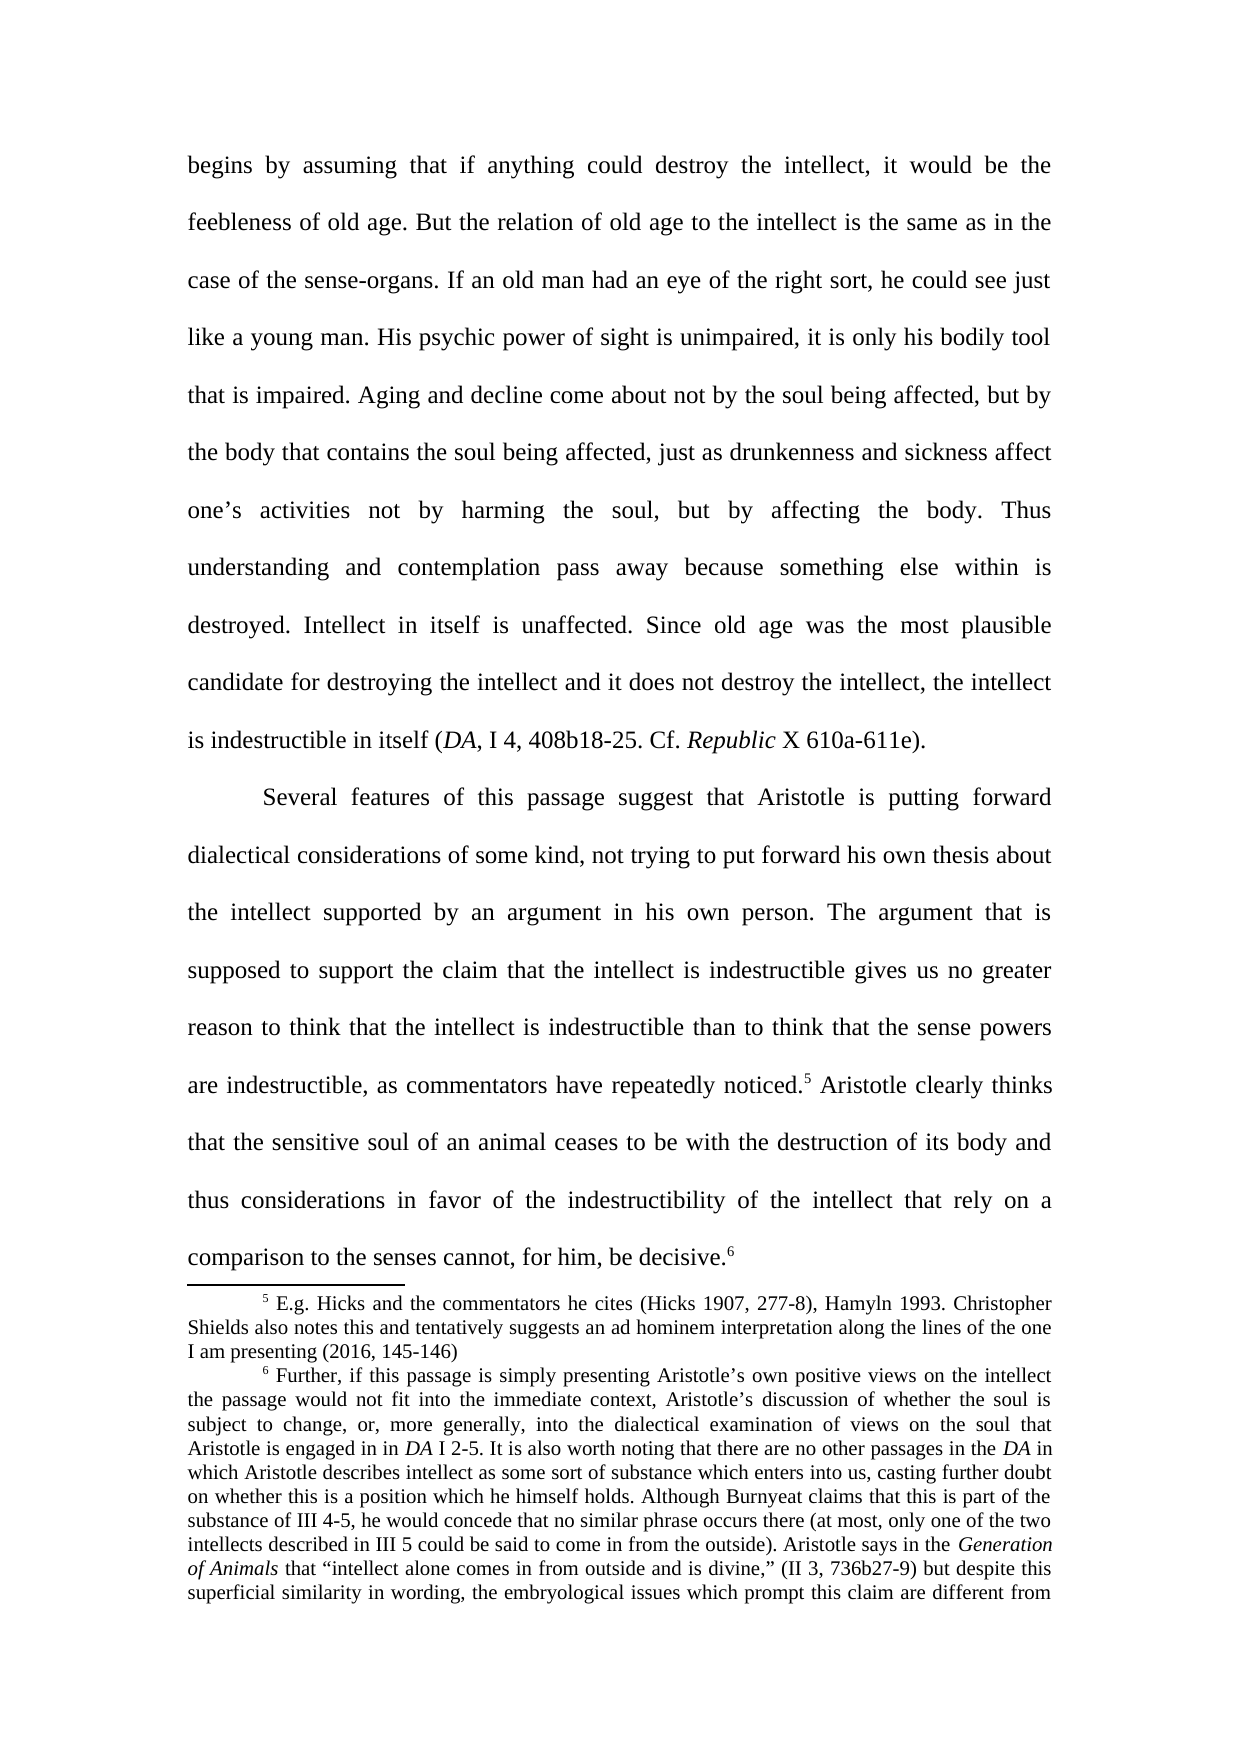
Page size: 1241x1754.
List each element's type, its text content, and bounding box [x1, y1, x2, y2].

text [187, 150, 1053, 754]
text Several features of this passage suggest that Aristotle is putting forward dialectical considerations of some kind, not trying to put forward his own thesis about the intellect supported by an argument in his own person. The argument that is supposed to support the claim that the intellect is indestructible gives us no greater reason to think that the intellect is indestructible than to think that the sense powers are indestructible, as commentators have repeatedly noticed. Aristotle clearly thinks that the sensitive soul of an animal ceases to be with the destruction of its body and thus considerations in favor of the indestructibility of the intellect that rely on a comparison to the senses cannot, for him, be decisive. [187, 782, 1053, 1271]
